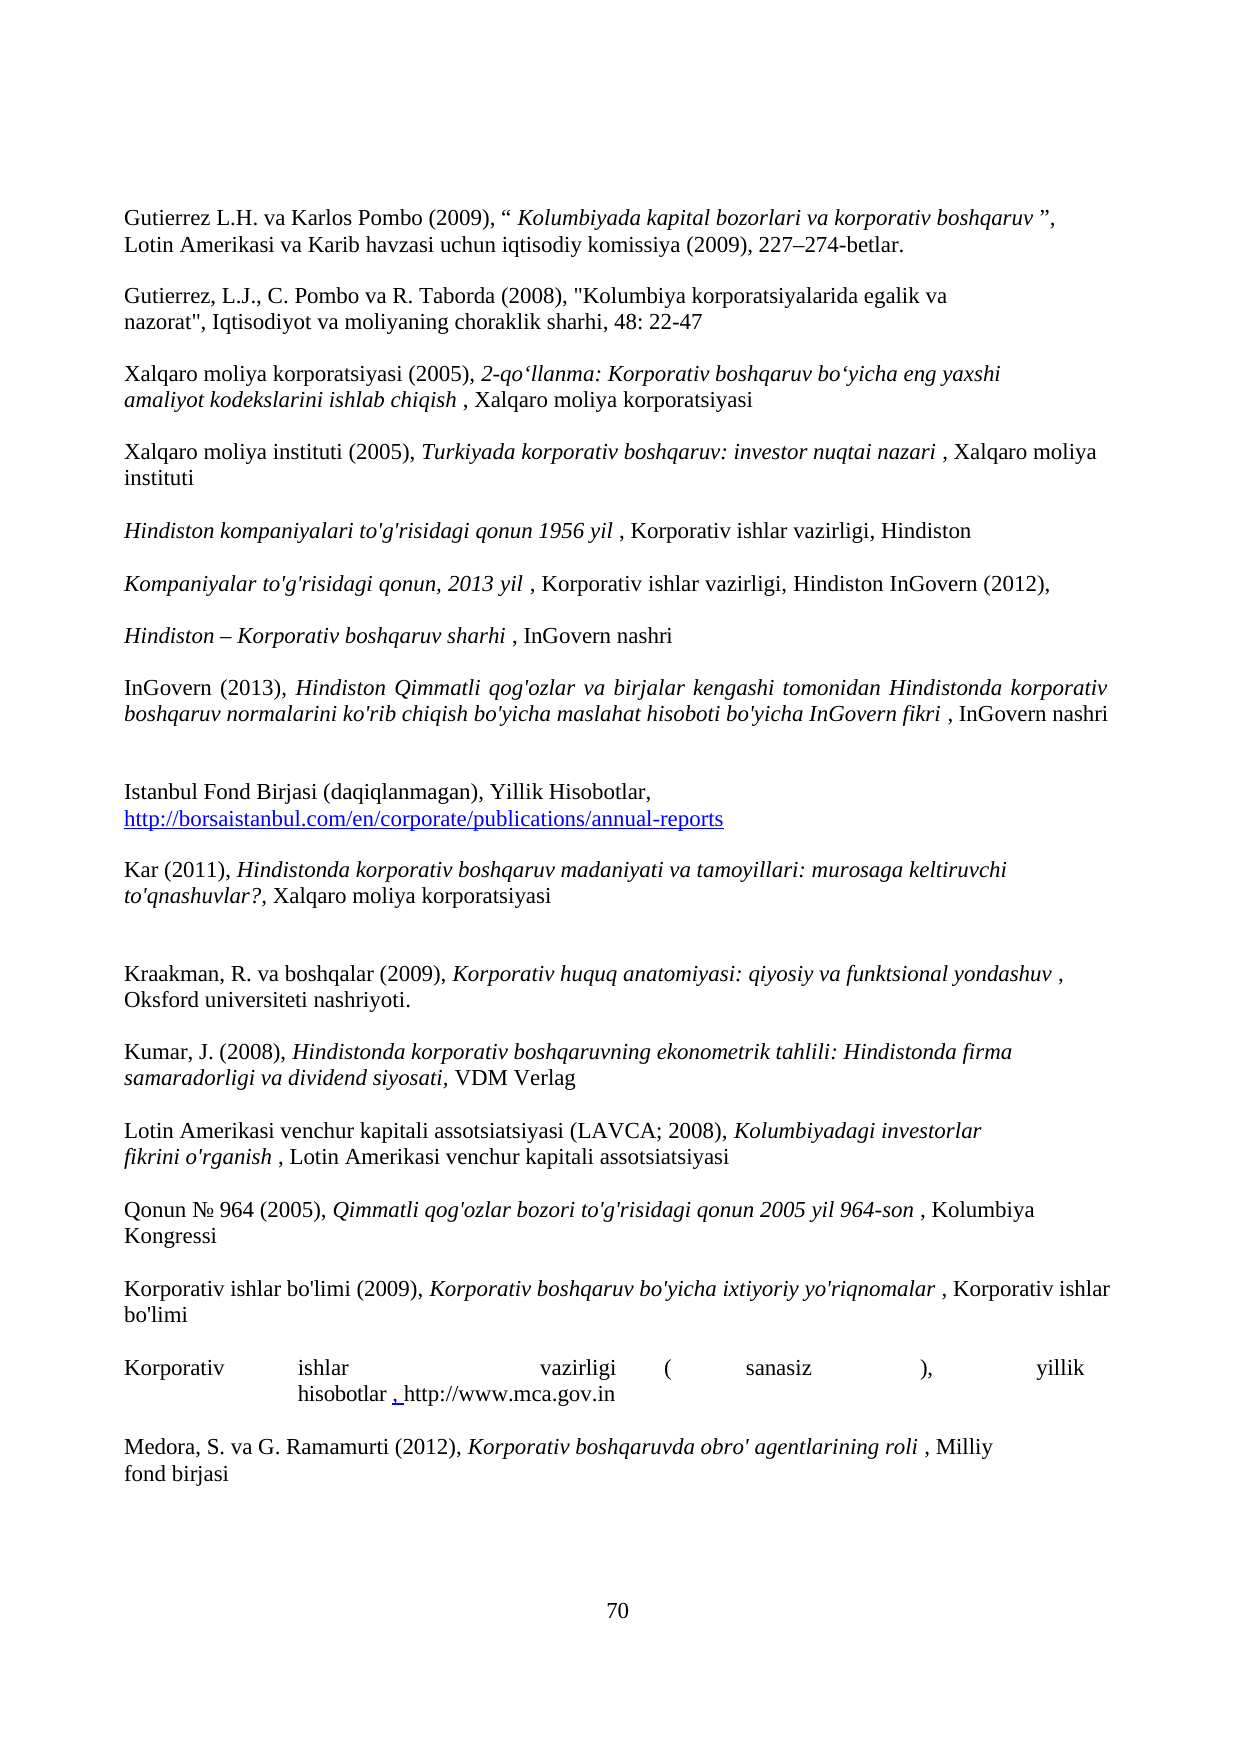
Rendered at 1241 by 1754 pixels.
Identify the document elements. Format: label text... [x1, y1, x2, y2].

text Kar (2011), Hindistonda korporativ boshqaruv madaniyati va tamoyillari: murosaga keltiruvchi to'qnashuvlar?, Xalqaro moliya korporatsiyasi [124, 856, 1121, 909]
text InGovern (2013), Hindiston Qimmatli qog'ozlar va birjalar kengashi tomonidan Hindistonda korporativ boshqaruv normalarini ko'rib chiqish bo'yicha maslahat hisoboti bo'yicha InGovern fikri , InGovern nashri [124, 674, 1111, 727]
text Korporativ ishlar bo'limi (2009), Korporativ boshqaruv bo'yicha ixtiyoriy yo'riqnomalar , Korporativ ishlar bo'limi [124, 1275, 1121, 1328]
text Lotin Amerikasi venchur kapitali assotsiatsiyasi (LAVCA; 2008), Kolumbiyadagi investorlar fikrini o'rganish , Lotin Amerikasi venchur kapitali assotsiatsiyasi [124, 1117, 1020, 1170]
text Istanbul Fond Birjasi (daqiqlanmagan), Yillik Hisobotlar, http://borsaistanbul.com/en/corporate/publications/annual-reports [124, 778, 774, 831]
text Hindiston kompaniyalari to'g'risidagi qonun 1956 yil , Korporativ ishlar vazirligi, Hindiston [124, 517, 1121, 543]
text Kompaniyalar to'g'risidagi qonun, 2013 yil , Korporativ ishlar vazirligi, Hindiston InGovern (2012), Hindiston – Korporativ boshqaruv sharhi , InGovern nashri [124, 569, 1051, 648]
text Gutierrez L.H. va Karlos Pombo (2009), “ Kolumbiyada kapital bozorlari va korporativ boshqaruv ”, Lotin Amerikasi va Karib havzasi uchun iqtisodiy komissiya (2009), 227–274-betlar. [124, 204, 1081, 257]
text Gutierrez, L.J., C. Pombo va R. Taborda (2008), "Kolumbiya korporatsiyalarida egalik va nazorat", Iqtisodiyot va moliyaning choraklik sharhi, 48: 22-47 [124, 282, 993, 335]
text Kumar, J. (2008), Hindistonda korporativ boshqaruvning ekonometrik tahlili: Hindistonda firma samaradorligi va dividend siyosati, VDM Verlag [124, 1038, 1121, 1091]
text Xalqaro moliya korporatsiyasi (2005), 2-qo‘llanma: Korporativ boshqaruv bo‘yicha eng yaxshi amaliyot kodekslarini ishlab chiqish , Xalqaro moliya korporatsiyasi [124, 360, 1023, 413]
text Xalqaro moliya instituti (2005), Turkiyada korporativ boshqaruv: investor nuqtai nazari , Xalqaro moliya instituti [124, 438, 1104, 490]
text Korporativ ishlar vazirligi ( sanasiz ), yillik hisobotlar , http://www.mca.gov.in [124, 1354, 1111, 1407]
text Qonun № 964 (2005), Qimmatli qog'ozlar bozori to'g'risidagi qonun 2005 yil 964-son , Kolumbiya Kongressi [124, 1196, 1121, 1249]
text Medora, S. va G. Ramamurti (2012), Korporativ boshqaruvda obro' agentlarining roli , Milliy fond birjasi [124, 1433, 1032, 1486]
text Kraakman, R. va boshqalar (2009), Korporativ huquq anatomiyasi: qiyosiy va funktsional yondashuv , Oksford universiteti nashriyoti. [124, 960, 1096, 1013]
